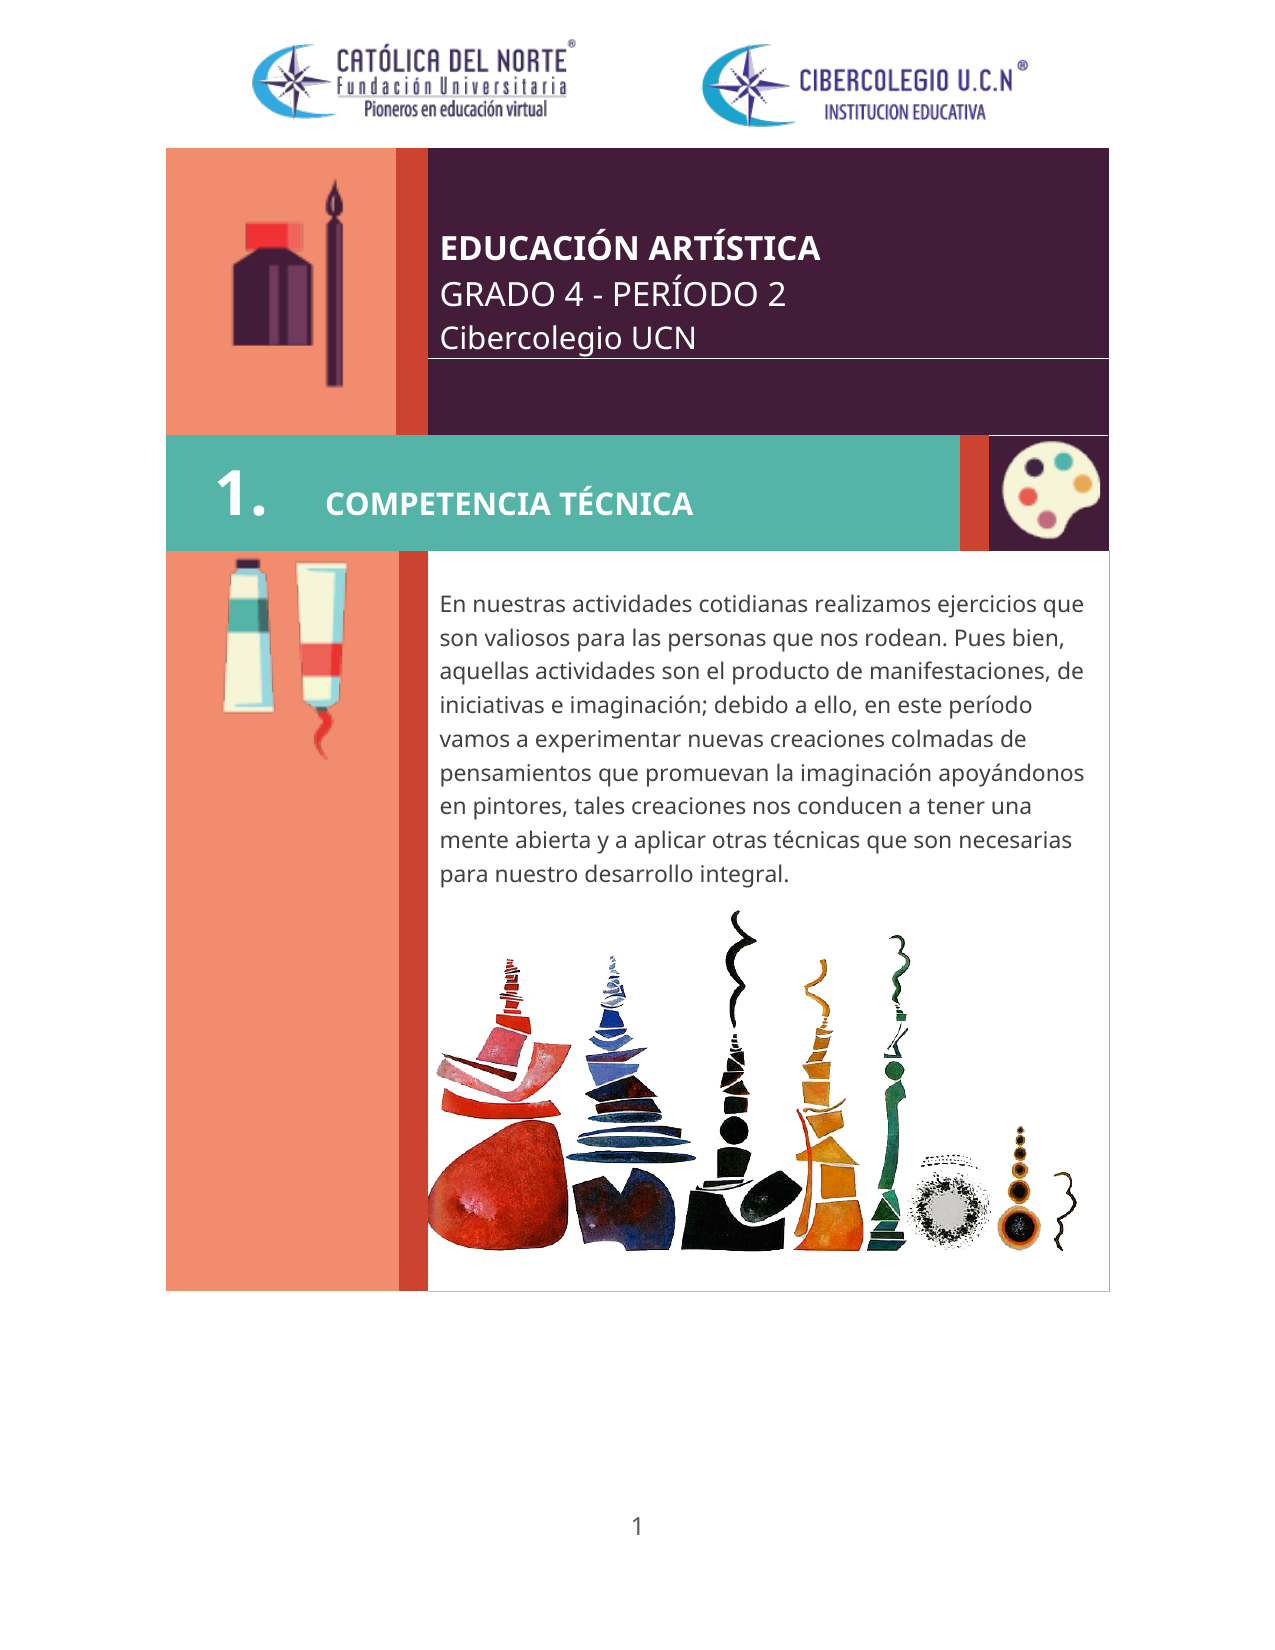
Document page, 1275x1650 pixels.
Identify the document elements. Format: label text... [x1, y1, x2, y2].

picture [1000, 436, 1100, 546]
picture [185, 551, 380, 764]
picture [672, 31, 1057, 139]
table_cell [989, 435, 1109, 551]
table_header [166, 148, 396, 435]
table_cell COMPETENCIA TÉCNICA [166, 435, 960, 551]
picture [188, 176, 383, 390]
table_cell [960, 435, 989, 551]
table_header [396, 148, 428, 435]
table_cell En nuestras actividades cotidianas realizamos ejercicios que son valiosos para las personas que nos rodean. Pues bien, aquellas actividades son el producto de manifestaciones, de iniciativas e imaginación; debido a ello, en este período vamos a experimentar nuevas creaciones colmadas de pensamientos que promuevan la imaginación apoyándonos en pintores, tales creaciones nos conducen a tener una mente abierta y a aplicar otras técnicas que son necesarias para nuestro desarrollo integral. [428, 551, 1109, 1291]
picture [212, 22, 615, 135]
table_cell [399, 551, 428, 1291]
table_cell EDUCACIÓN ARTÍSTICA GRADO 4 - PERÍODO 2 Cibercolegio UCN [428, 224, 1109, 358]
picture [428, 908, 1083, 1252]
table_header [428, 148, 1109, 224]
table_cell [166, 551, 399, 1291]
table_cell [428, 359, 1109, 435]
